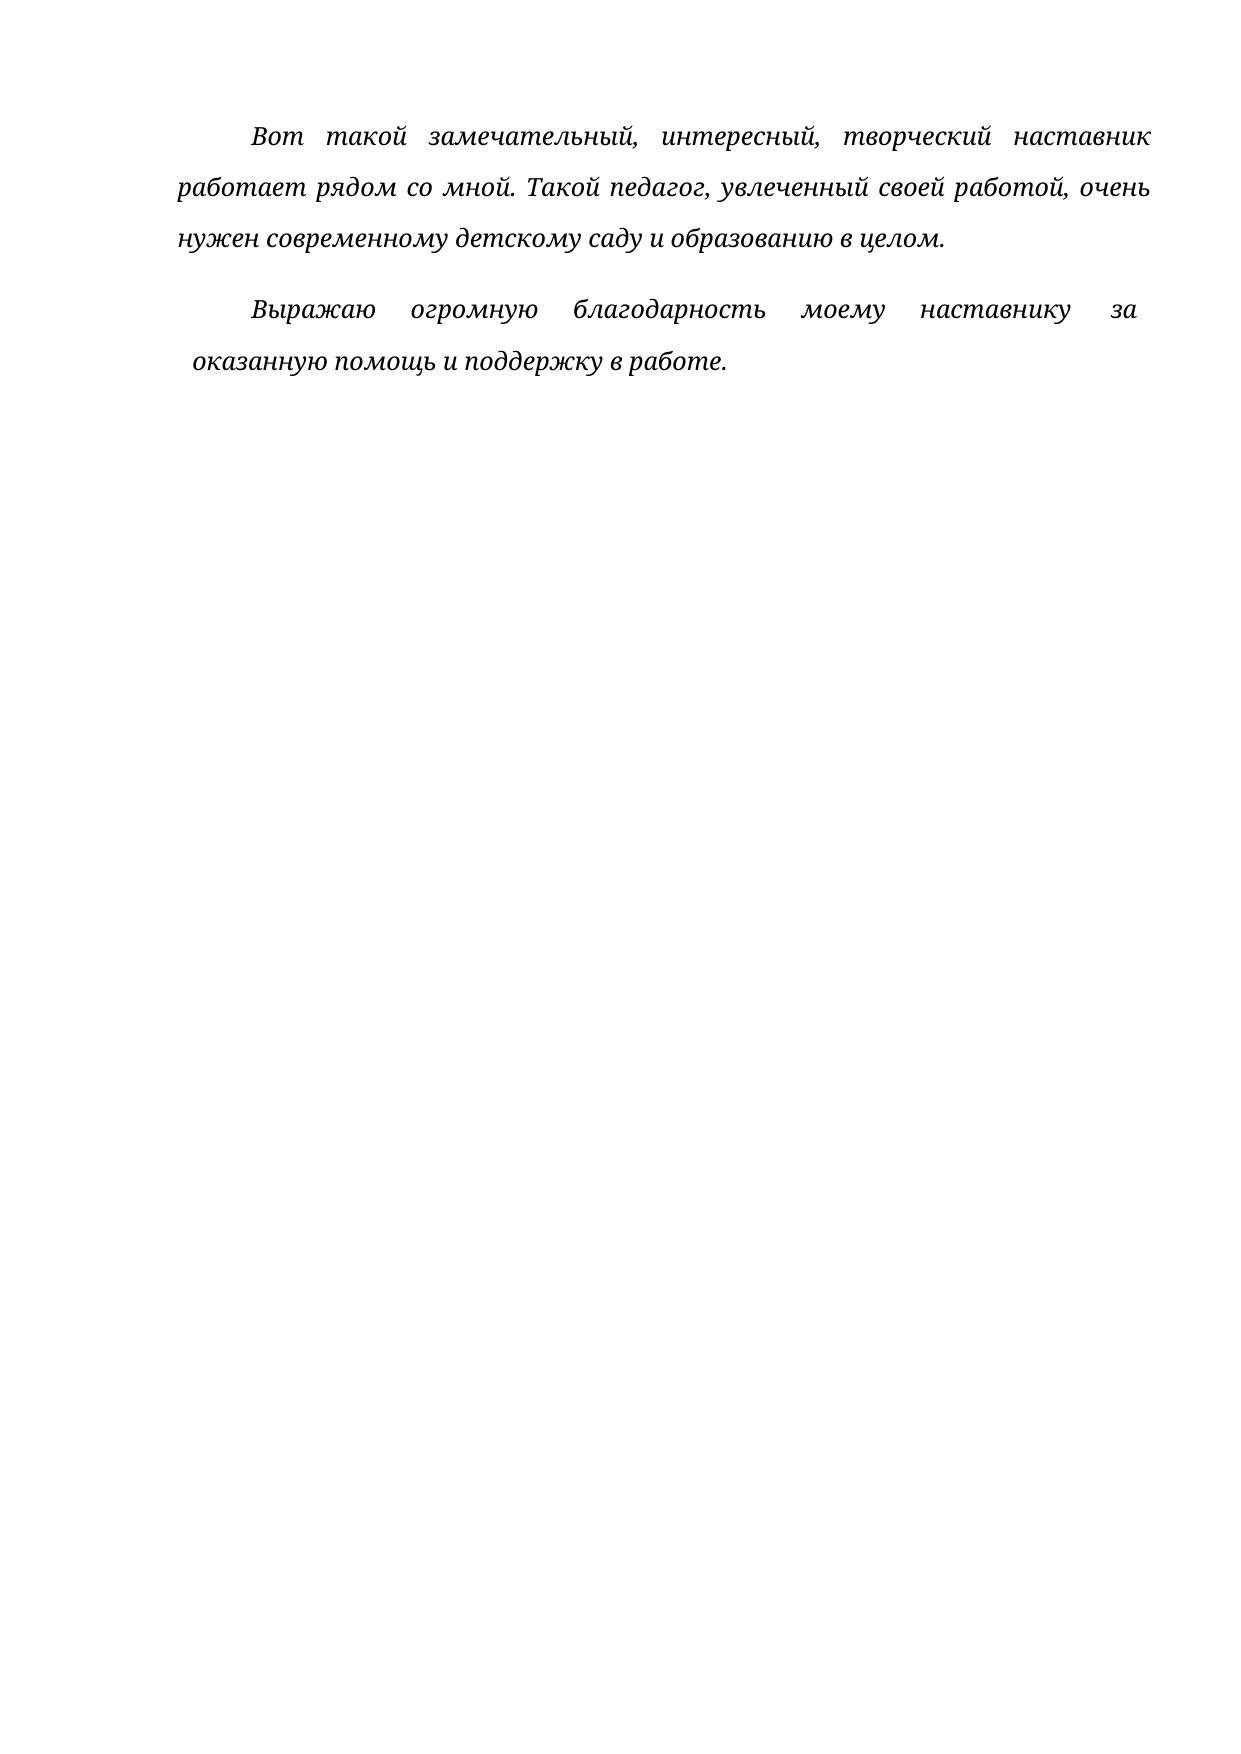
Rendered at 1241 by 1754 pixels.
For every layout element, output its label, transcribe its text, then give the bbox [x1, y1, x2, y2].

text Вот такой замечательный, интересный, творческий наставник работает рядом со мной. Такой педагог, увлеченный своей работой, очень нужен современному детскому саду и образованию в целом. [177, 118, 1152, 254]
text Выражаю огромную благодарность моему наставнику за оказанную помощь и поддержку в работе. [192, 292, 1137, 377]
